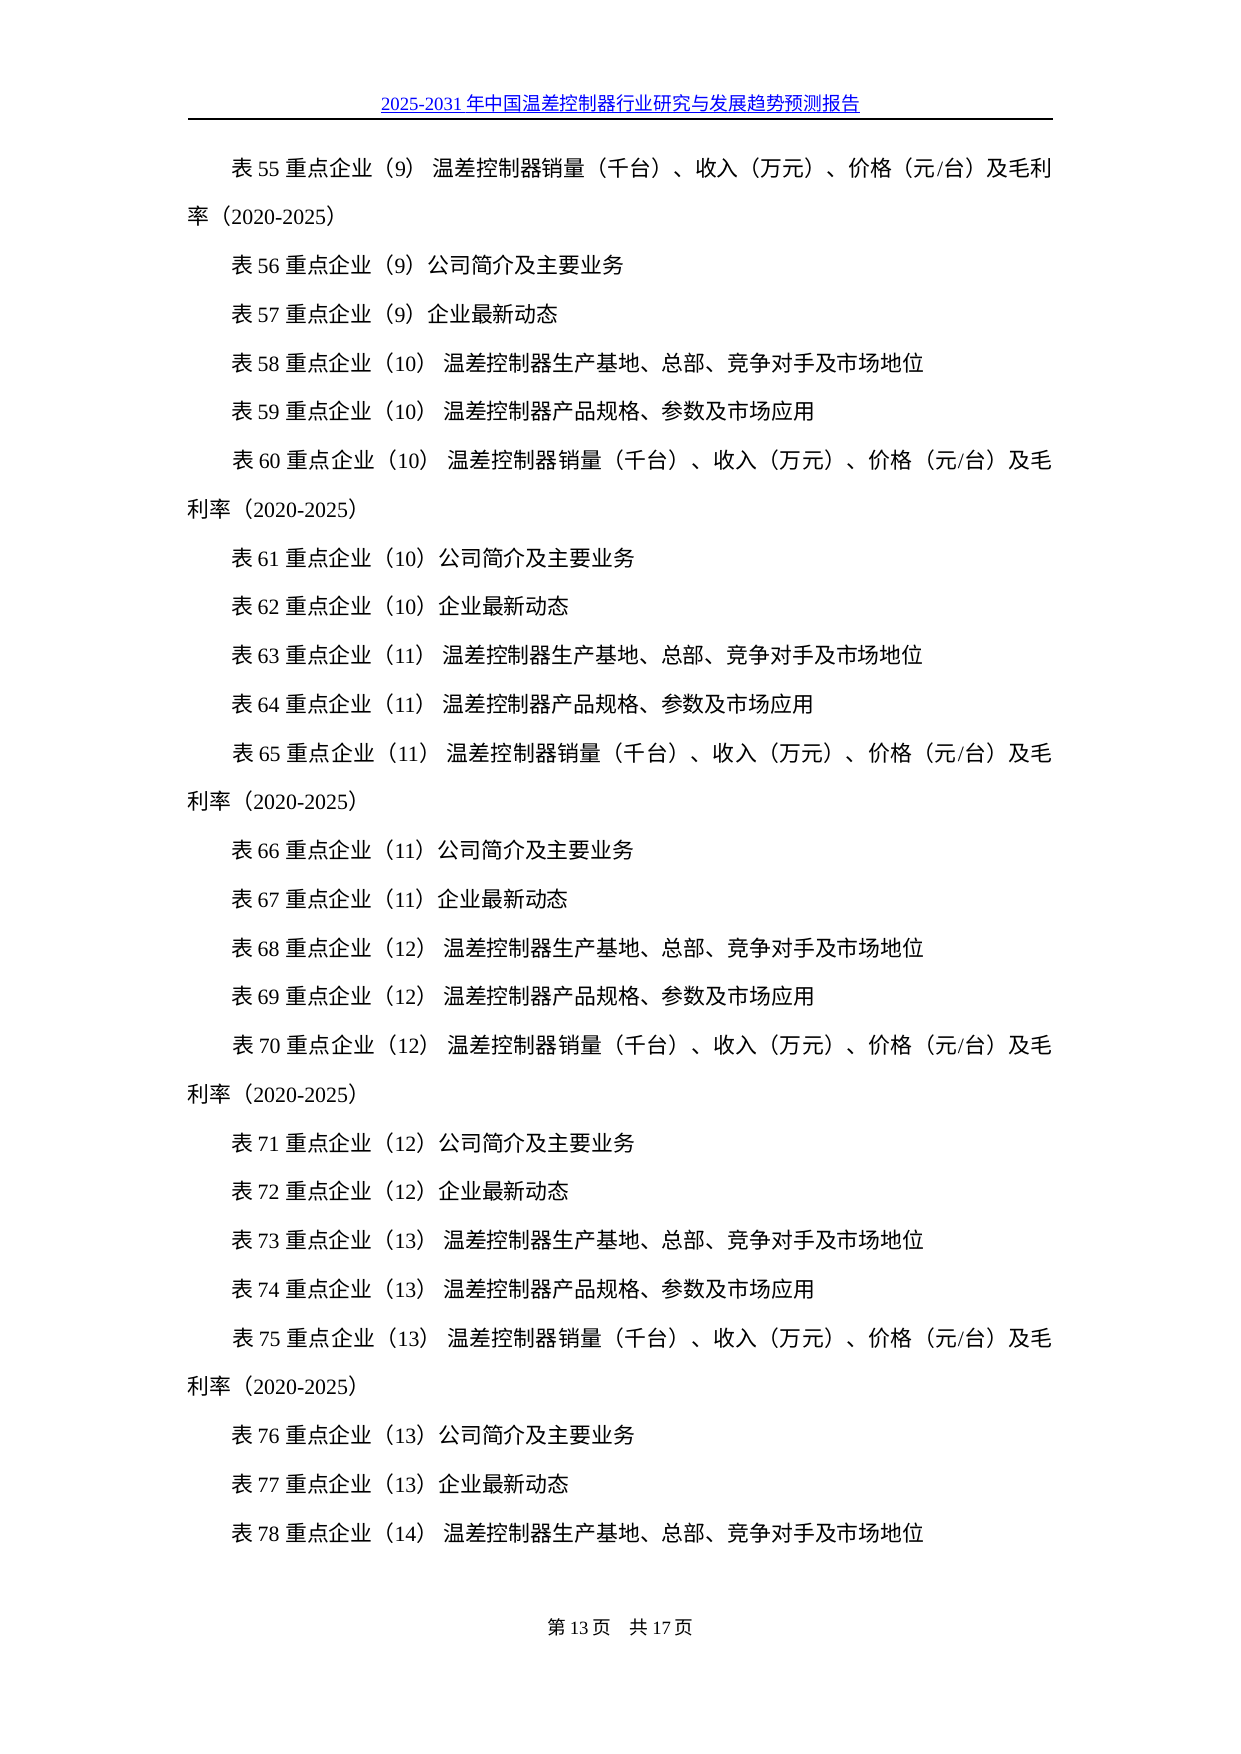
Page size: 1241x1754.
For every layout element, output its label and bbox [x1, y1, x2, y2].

text [187, 150, 1053, 1548]
